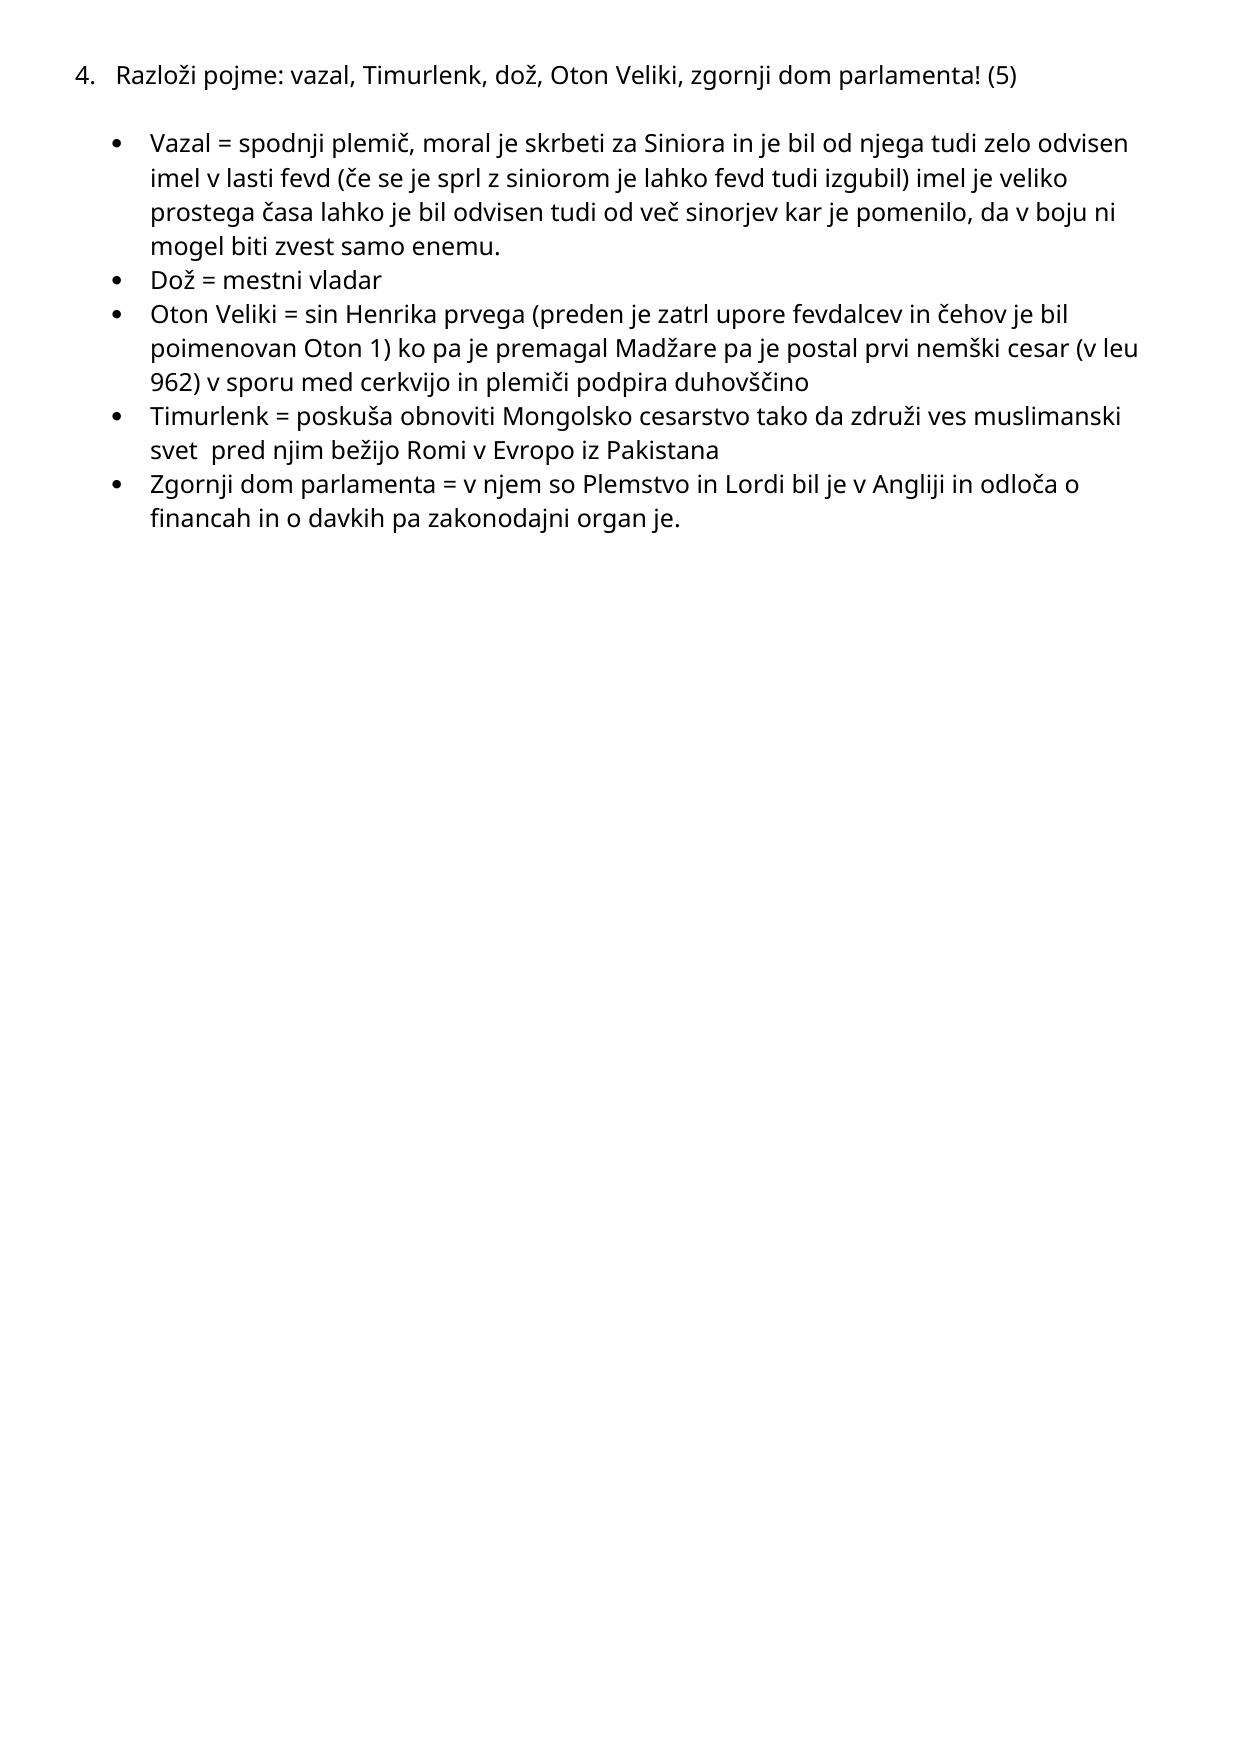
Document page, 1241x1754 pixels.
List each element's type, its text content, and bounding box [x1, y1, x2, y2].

list Oton Veliki = sin Henrika prvega (preden je zatrl upore fevdalcev in čehov je bil poimenovan Oton 1) ko pa je premagal Madžare pa je postal prvi nemški cesar (v leu 962) v sporu med cerkvijo in plemiči podpira duhovščino [112, 296, 1165, 399]
list Zgornji dom parlamenta = v njem so Plemstvo in Lordi bil je v Angliji in odloča o financah in o davkih pa zakonodajni organ je. [112, 467, 1165, 535]
text 4. Razloži pojme: vazal, Timurlenk, dož, Oton Veliki, zgornji dom parlamenta! (5) [75, 58, 1165, 92]
list Vazal = spodnji plemič, moral je skrbeti za Siniora in je bil od njega tudi zelo odvisen imel v lasti fevd (če se je sprl z siniorom je lahko fevd tudi izgubil) imel je veliko prostega časa lahko je bil odvisen tudi od več sinorjev kar je pomenilo, da v boju ni mogel biti zvest samo enemu. [112, 126, 1165, 262]
list Timurlenk = poskuša obnoviti Mongolsko cesarstvo tako da združi ves muslimanski svet pred njim bežijo Romi v Evropo iz Pakistana [112, 399, 1165, 467]
list Dož = mestni vladar [112, 262, 1165, 296]
